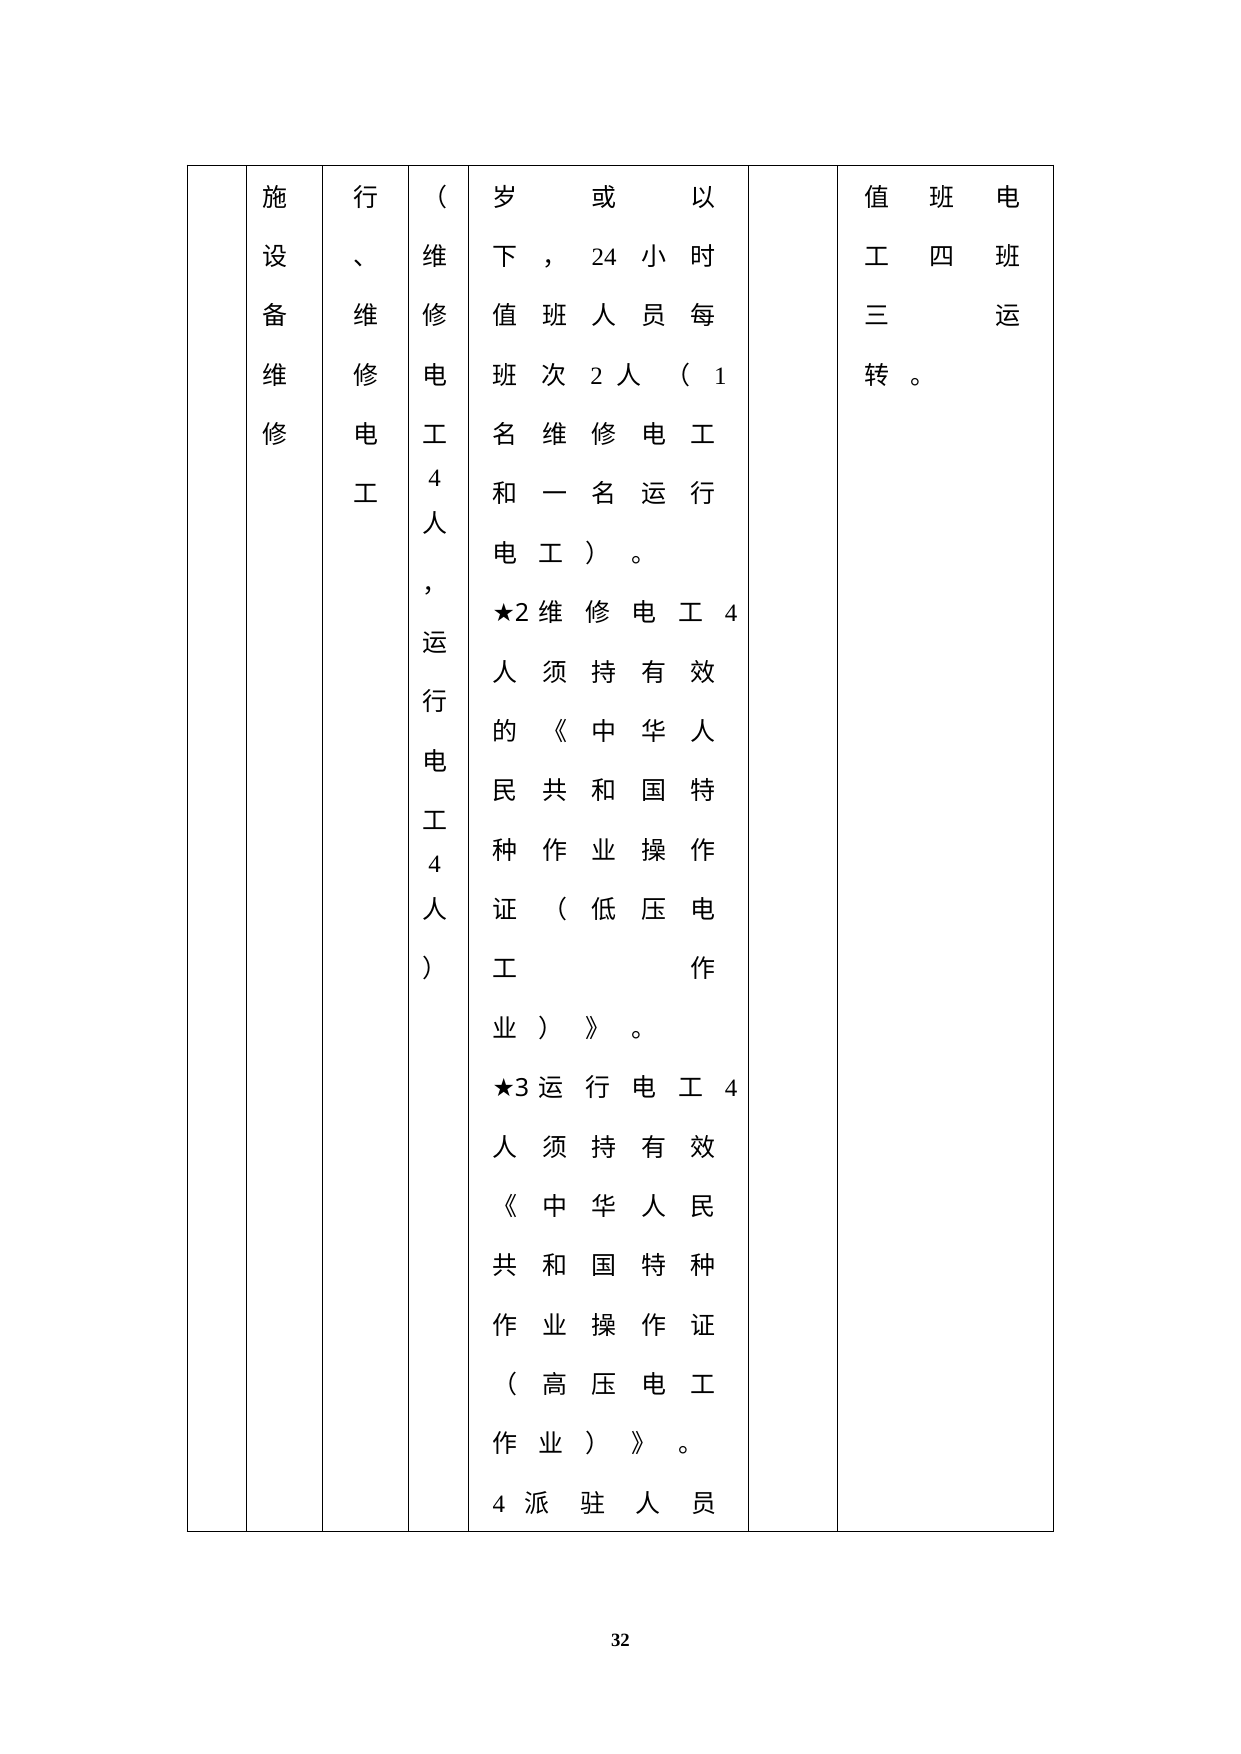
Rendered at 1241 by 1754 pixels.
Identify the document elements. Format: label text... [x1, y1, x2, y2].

table_cell 设施设备维修 [247, 166, 322, 1531]
table_cell 4 [188, 166, 246, 1531]
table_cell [469, 166, 748, 1531]
table_cell 24小时值班电工四班三运转。 [838, 166, 1053, 1531]
table_cell 运行、维修电工 [323, 166, 408, 1531]
table_cell 否 [749, 166, 837, 1531]
table_cell 8（维修电工4人，运行电工4人） [409, 166, 468, 1531]
